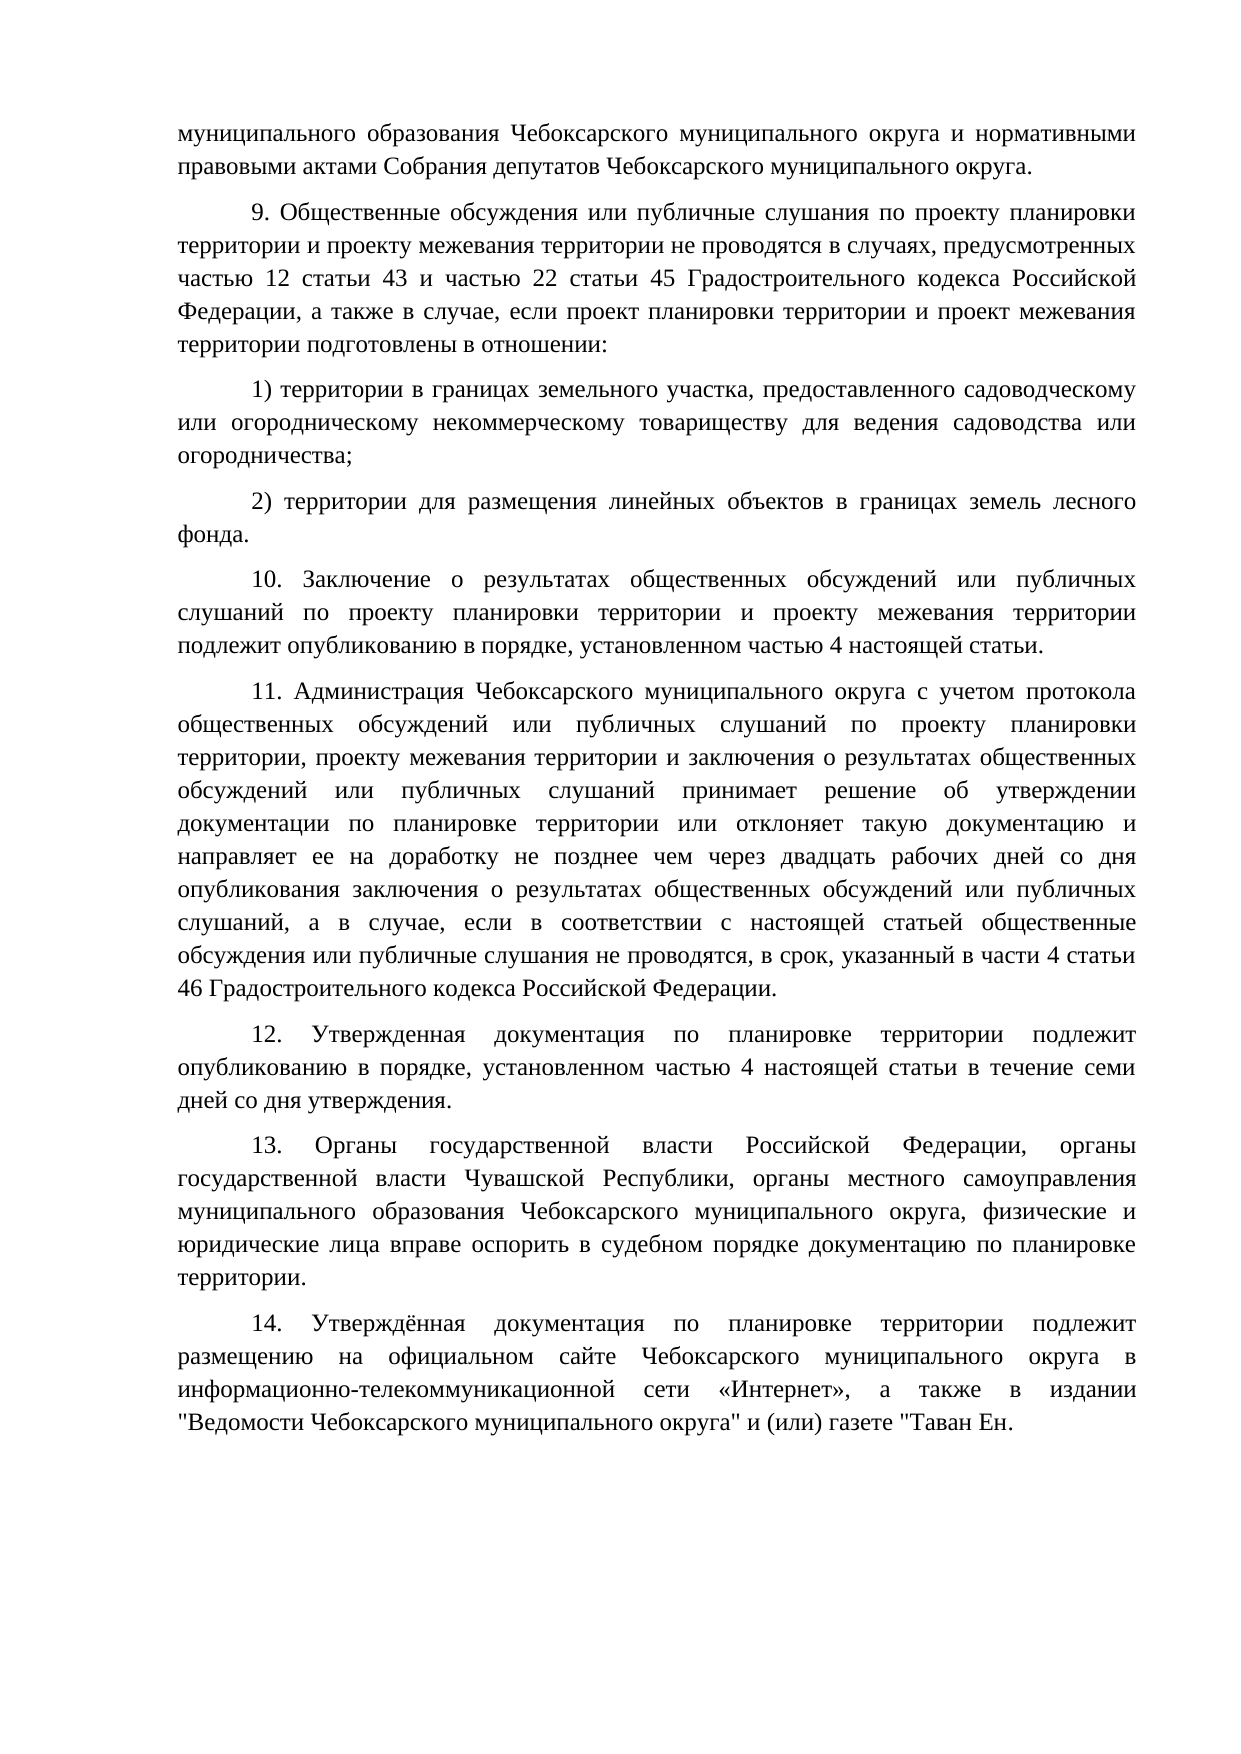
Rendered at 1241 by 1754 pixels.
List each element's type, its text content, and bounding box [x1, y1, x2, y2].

text 10. Заключение о результатах общественных обсуждений или публичных слушаний по проекту планировки территории и проекту межевания территории подлежит опубликованию в порядке, установленном частью 4 настоящей статьи. [177, 564, 1137, 659]
text 12. Утвержденная документация по планировке территории подлежит опубликованию в порядке, установленном частью 4 настоящей статьи в течение семи дней со дня утверждения. [177, 1019, 1137, 1113]
text 11. Администрация Чебоксарского муниципального округа с учетом протокола общественных обсуждений или публичных слушаний по проекту планировки территории, проекту межевания территории и заключения о результатах общественных обсуждений или публичных слушаний принимает решение об утверждении документации по планировке территории или отклоняет такую документацию и направляет ее на доработку не позднее чем через двадцать рабочих дней со дня опубликования заключения о результатах общественных обсуждений или публичных слушаний, а в случае, если в соответствии с настоящей статьей общественные обсуждения или публичные слушания не проводятся, в срок, указанный в части 4 статьи 46 Градостроительного кодекса Российской Федерации. [177, 676, 1137, 1002]
text 1) территории в границах земельного участка, предоставленного садоводческому или огородническому некоммерческому товариществу для ведения садоводства или огородничества; [177, 374, 1137, 469]
text 14. Утверждённая документация по планировке территории подлежит размещению на официальном сайте Чебоксарского муниципального округа в информационно-телекоммуникационной сети «Интернет», а также в издании "Ведомости Чебоксарского муниципального округа" и (или) газете "Таван Ен. [177, 1308, 1137, 1436]
text 2) территории для размещения линейных объектов в границах земель лесного фонда. [177, 486, 1137, 548]
text 13. Органы государственной власти Российской Федерации, органы государственной власти Чувашской Республики, органы местного самоуправления муниципального образования Чебоксарского муниципального округа, физические и юридические лица вправе оспорить в судебном порядке документацию по планировке территории. [177, 1130, 1137, 1291]
text 9. Общественные обсуждения или публичные слушания по проекту планировки территории и проекту межевания территории не проводятся в случаях, предусмотренных частью 12 статьи 43 и частью 22 статьи 45 Градостроительного кодекса Российской Федерации, а также в случае, если проект планировки территории и проект межевания территории подготовлены в отношении: [177, 197, 1137, 357]
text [177, 118, 1137, 180]
